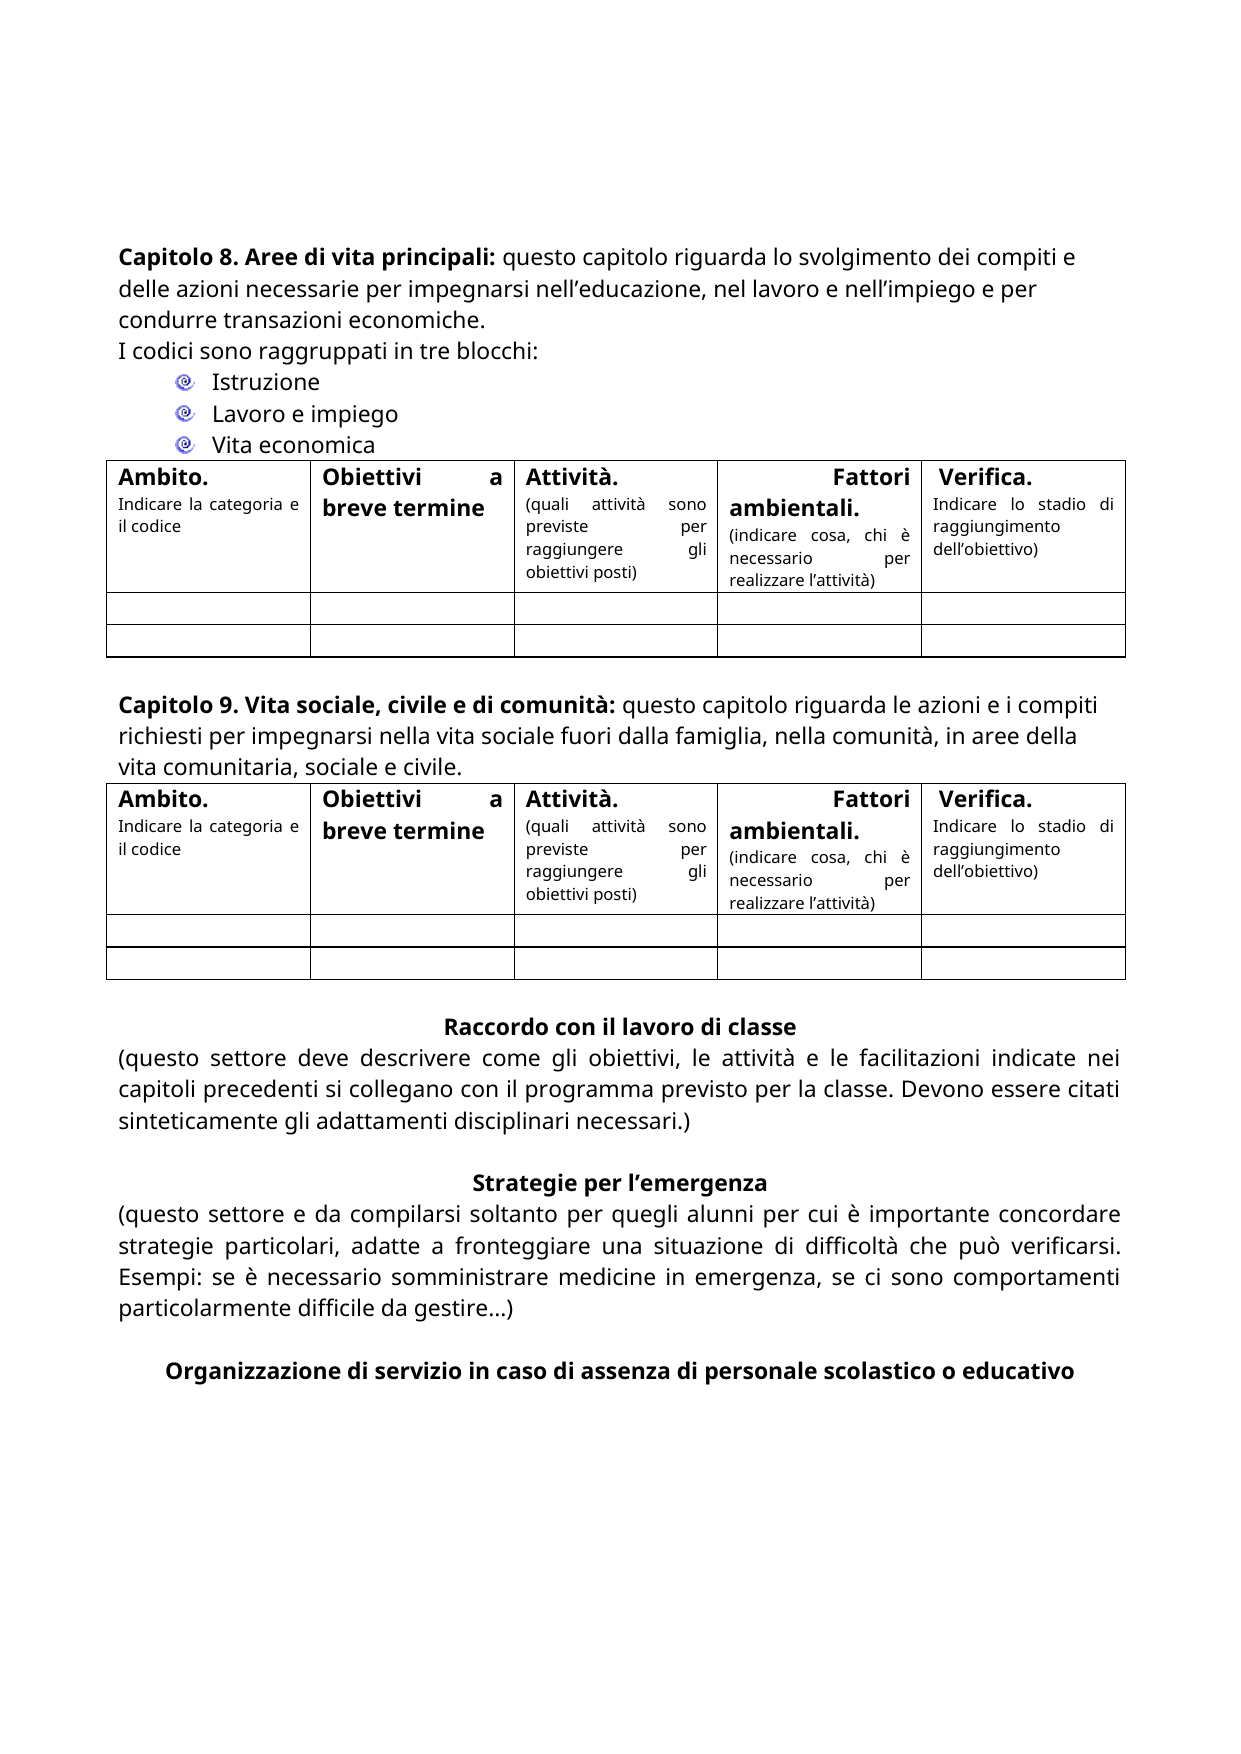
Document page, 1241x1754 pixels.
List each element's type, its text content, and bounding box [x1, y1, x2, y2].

text Strategie per l’emergenza [118, 1167, 1122, 1198]
table_cell [311, 593, 514, 624]
table_header Obiettivi a breve termine [311, 784, 514, 914]
table_cell [107, 948, 310, 979]
text Organizzazione di servizio in caso di assenza di personale scolastico o educativo [118, 1355, 1122, 1386]
table_header Attività. (quali attività sono previste per raggiungere gli obiettivi posti) [515, 461, 717, 592]
text (questo settore deve descrivere come gli obiettivi, le attività e le facilitazioni indicate nei capitoli precedenti si collegano con il programma previsto per la classe. Devono essere citati sinteticamente gli adattamenti disciplinari necessari.) [118, 1042, 1122, 1136]
text Raccordo con il lavoro di classe [118, 1011, 1122, 1042]
table_header Fattori ambientali. (indicare cosa, chi è necessario per realizzare l’attività) [718, 784, 921, 914]
table_header Fattori ambientali. (indicare cosa, chi è necessario per realizzare l’attività) [718, 461, 921, 592]
picture [175, 405, 195, 422]
table_cell [311, 948, 514, 979]
table_cell [311, 915, 514, 946]
table_cell [107, 915, 310, 946]
table_cell [515, 593, 717, 624]
table_header Verifica. Indicare lo stadio di raggiungimento dell’obiettivo) [922, 784, 1125, 914]
table_cell [718, 948, 921, 979]
table_cell [922, 593, 1125, 624]
table_cell [718, 593, 921, 624]
picture [175, 374, 195, 391]
table_cell [515, 625, 717, 656]
table_header Attività. (quali attività sono previste per raggiungere gli obiettivi posti) [515, 784, 717, 914]
picture [175, 436, 195, 454]
table_cell [515, 915, 717, 946]
table_cell [311, 625, 514, 656]
table_cell [922, 625, 1125, 656]
table_cell [515, 948, 717, 979]
list Istruzione [174, 366, 1122, 398]
table_cell [718, 625, 921, 656]
text (questo settore e da compilarsi soltanto per quegli alunni per cui è importante concordare strategie particolari, adatte a fronteggiare una situazione di difficoltà che può verificarsi. Esempi: se è necessario somministrare medicine in emergenza, se ci sono comportamenti particolarmente difficile da gestire…) [118, 1198, 1122, 1323]
table_header Verifica. Indicare lo stadio di raggiungimento dell’obiettivo) [922, 461, 1125, 592]
table_header Ambito. Indicare la categoria e il codice [107, 461, 310, 592]
table_cell [107, 625, 310, 656]
table_cell [718, 915, 921, 946]
table_cell [922, 915, 1125, 946]
table_header Ambito. Indicare la categoria e il codice [107, 784, 310, 914]
list Lavoro e impiego [174, 398, 1122, 429]
text I codici sono raggruppati in tre blocchi: [118, 335, 1122, 366]
table_cell [922, 948, 1125, 979]
list Vita economica [174, 429, 1122, 460]
text Capitolo 9. Vita sociale, civile e di comunità: questo capitolo riguarda le azioni e i compiti richiesti per impegnarsi nella vita sociale fuori dalla famiglia, nella comunità, in aree della vita comunitaria, sociale e civile. [118, 689, 1122, 782]
text Capitolo 8. Aree di vita principali: questo capitolo riguarda lo svolgimento dei compiti e delle azioni necessarie per impegnarsi nell’educazione, nel lavoro e nell’impiego e per condurre transazioni economiche. [118, 241, 1122, 335]
table_cell [107, 593, 310, 624]
table_header Obiettivi a breve termine [311, 461, 514, 592]
